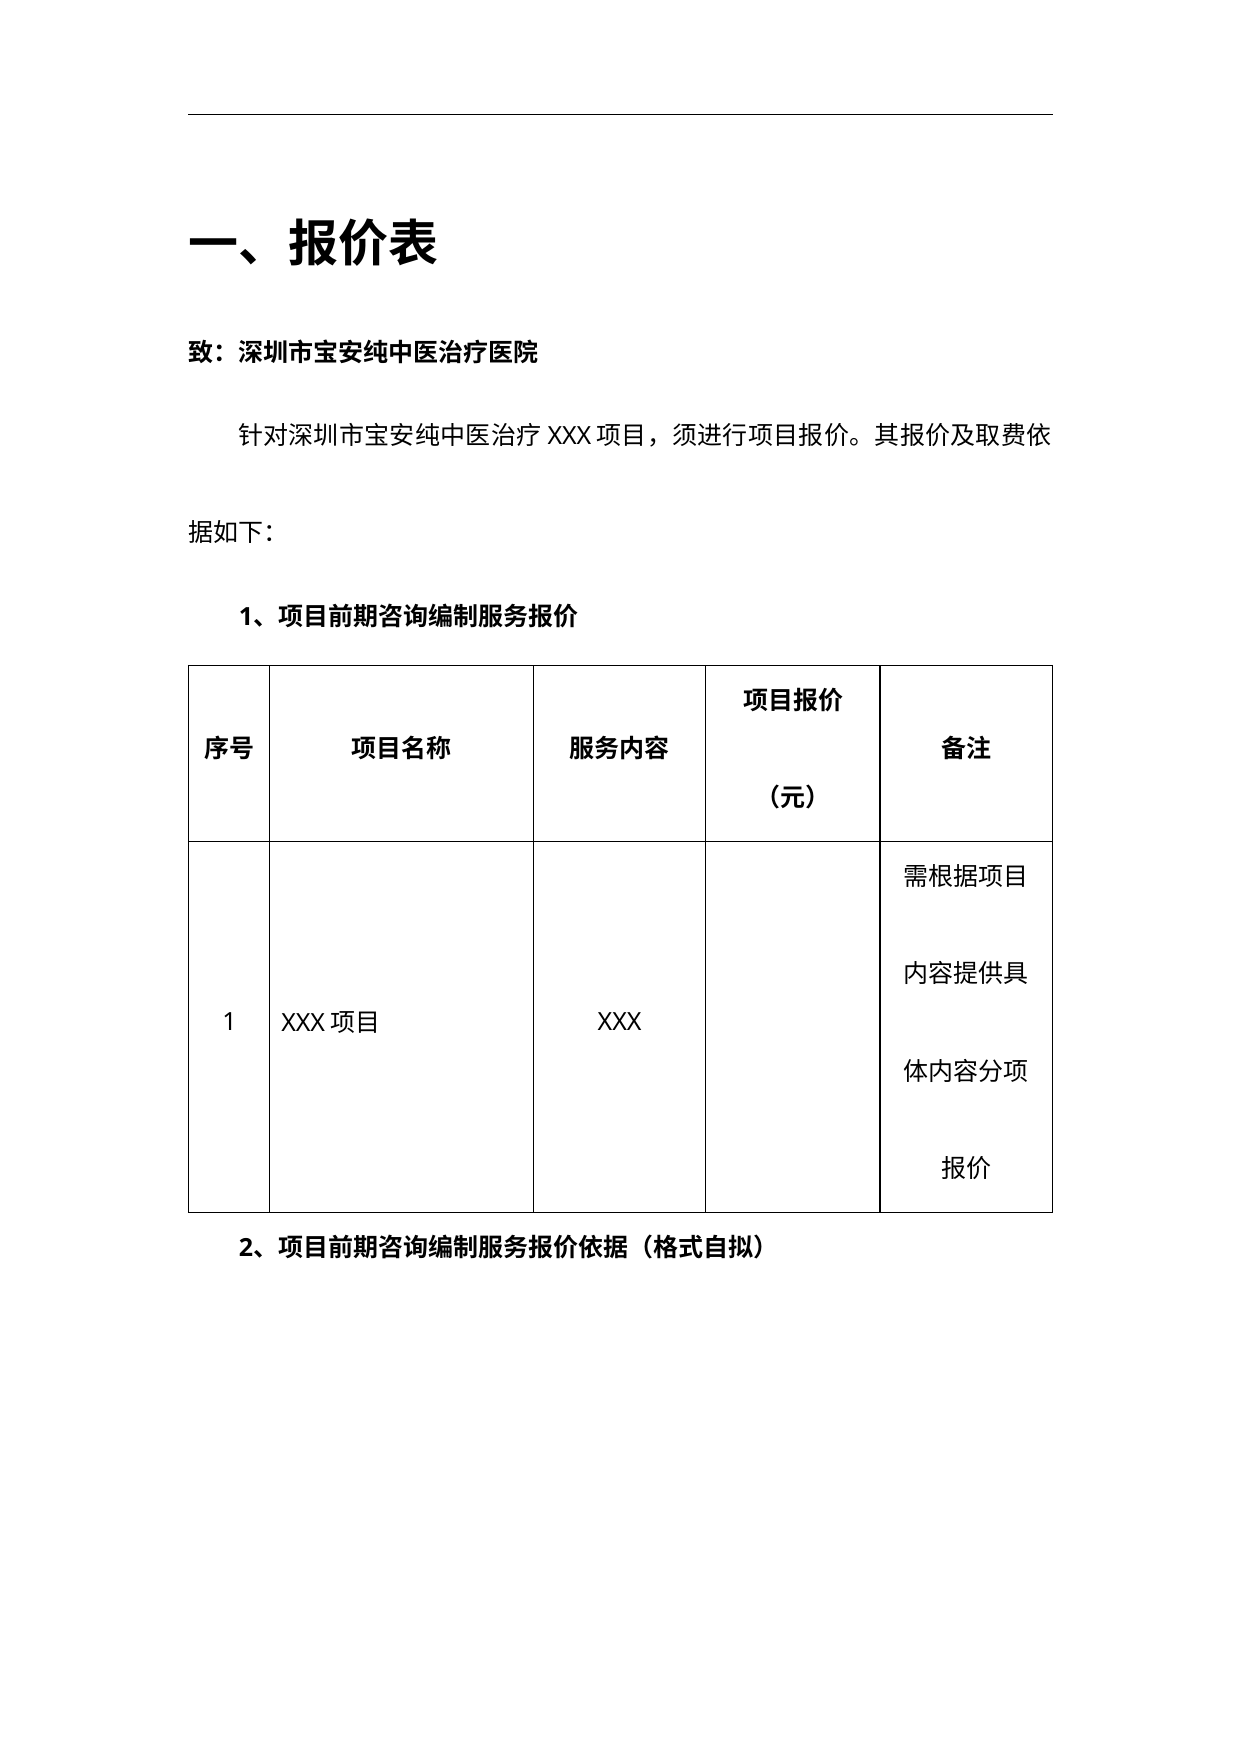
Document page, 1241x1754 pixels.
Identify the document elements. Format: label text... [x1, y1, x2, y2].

table_cell 需根据项目内容提供具体内容分项报价 [881, 842, 1052, 1212]
table_cell 1 [189, 842, 269, 1212]
table_cell XXX [534, 842, 705, 1212]
text 2、项目前期咨询编制服务报价依据（格式自拟） [188, 1213, 1053, 1278]
text 针对深圳市宝安纯中医治疗XXX项目，须进行项目报价。其报价及取费依据如下： [188, 401, 1053, 563]
text 1、项目前期咨询编制服务报价 [188, 582, 1053, 647]
text 致：深圳市宝安纯中医治疗医院 [188, 318, 1053, 383]
table_header 项目报价（元） [706, 666, 879, 841]
table_cell XXX项目 [270, 842, 533, 1212]
table_header 服务内容 [534, 666, 705, 841]
subtitle 报价表 [188, 191, 1053, 289]
table_header 备注 [881, 666, 1052, 841]
table_cell [706, 842, 879, 1212]
table_header 序号 [189, 666, 269, 841]
table_header 项目名称 [270, 666, 533, 841]
